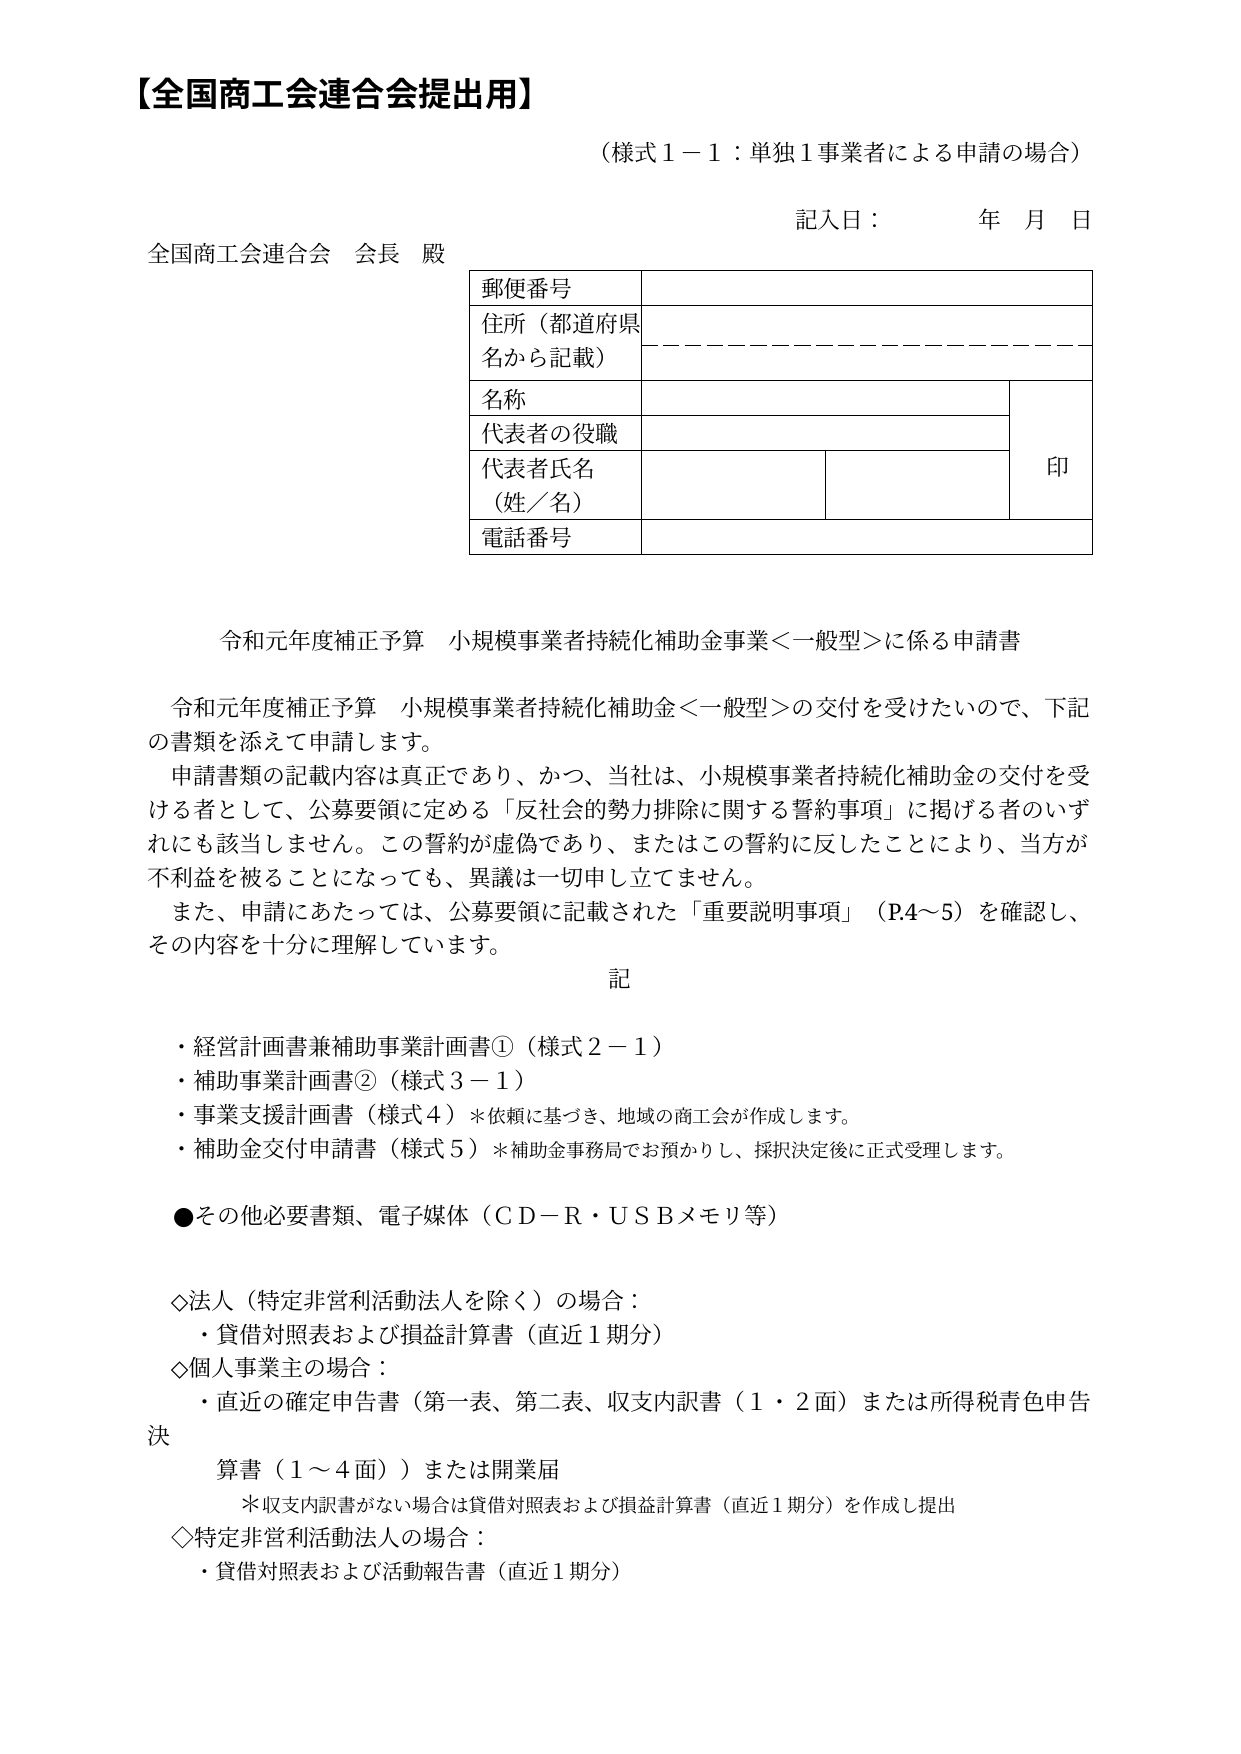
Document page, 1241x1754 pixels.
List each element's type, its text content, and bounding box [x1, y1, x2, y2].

text 記入日： 年 月 日 [148, 202, 1092, 236]
table_cell 住所（都道府県 名から記載） [470, 306, 641, 380]
text 算書（１～４面））または開業届 [148, 1452, 1092, 1486]
text ●その他必要書類、電子媒体（ＣＤ－Ｒ・ＵＳＢメモリ等） [148, 1181, 1092, 1249]
table_cell 代表者氏名 （姓／名） [470, 451, 641, 519]
text ＊収支内訳書がない場合は貸借対照表および損益計算書（直近１期分）を作成し提出 [148, 1486, 1092, 1519]
table_cell [642, 306, 1092, 345]
text 令和元年度補正予算 小規模事業者持続化補助金＜一般型＞の交付を受けたいので、下記の書類を添えて申請します。 [148, 690, 1092, 758]
table_cell 名称 [470, 381, 641, 415]
table_cell [642, 345, 1092, 380]
table_header [642, 271, 1092, 305]
table_cell 電話番号 [470, 520, 641, 554]
table_cell [826, 451, 1009, 519]
text 申請書類の記載内容は真正であり、かつ、当社は、小規模事業者持続化補助金の交付を受ける者として、公募要領に定める「反社会的勢力排除に関する誓約事項」に掲げる者のいずれにも該当しません。この誓約が虚偽であり、またはこの誓約に反したことにより、当方が不利益を被ることになっても、異議は一切申し立てません。 [148, 758, 1092, 893]
table_cell [642, 381, 1009, 415]
table_cell 代表者の役職 [470, 416, 641, 450]
table_cell [642, 520, 1092, 554]
table_cell [642, 451, 825, 519]
text ・経営計画書兼補助事業計画書①（様式２－１） [148, 1029, 1092, 1062]
text ・補助事業計画書②（様式３－１） [148, 1062, 1092, 1096]
text 全国商工会連合会 会長 殿 [148, 236, 1092, 270]
text ・事業支援計画書（様式４）＊依頼に基づき、地域の商工会が作成します。 [148, 1096, 1092, 1130]
text また、申請にあたっては、公募要領に記載された「重要説明事項」（P.4～5）を確認し、その内容を十分に理解しています。 [148, 893, 1092, 961]
text ◇特定非営利活動法人の場合： [148, 1519, 1092, 1553]
text ・補助金交付申請書（様式５）＊補助金事務局でお預かりし、採択決定後に正式受理します。 [148, 1130, 1092, 1164]
text ・貸借対照表および活動報告書（直近１期分） [148, 1553, 1092, 1587]
text （様式１－１：単独１事業者による申請の場合） [148, 134, 1092, 168]
text ・直近の確定申告書（第一表、第二表、収支内訳書（１・２面）または所得税青色申告決 [148, 1384, 1092, 1452]
table_header 郵便番号 [470, 271, 641, 305]
text ・貸借対照表および損益計算書（直近１期分） [148, 1316, 1092, 1350]
text ◇法人（特定非営利活動法人を除く）の場合： [148, 1282, 1092, 1316]
text ◇個人事業主の場合： [148, 1350, 1092, 1384]
text 令和元年度補正予算 小規模事業者持続化補助金事業＜一般型＞に係る申請書 [148, 622, 1092, 656]
subtitle 記 [148, 961, 1092, 995]
table_cell 印 [1010, 381, 1092, 519]
table_cell [642, 416, 1009, 450]
